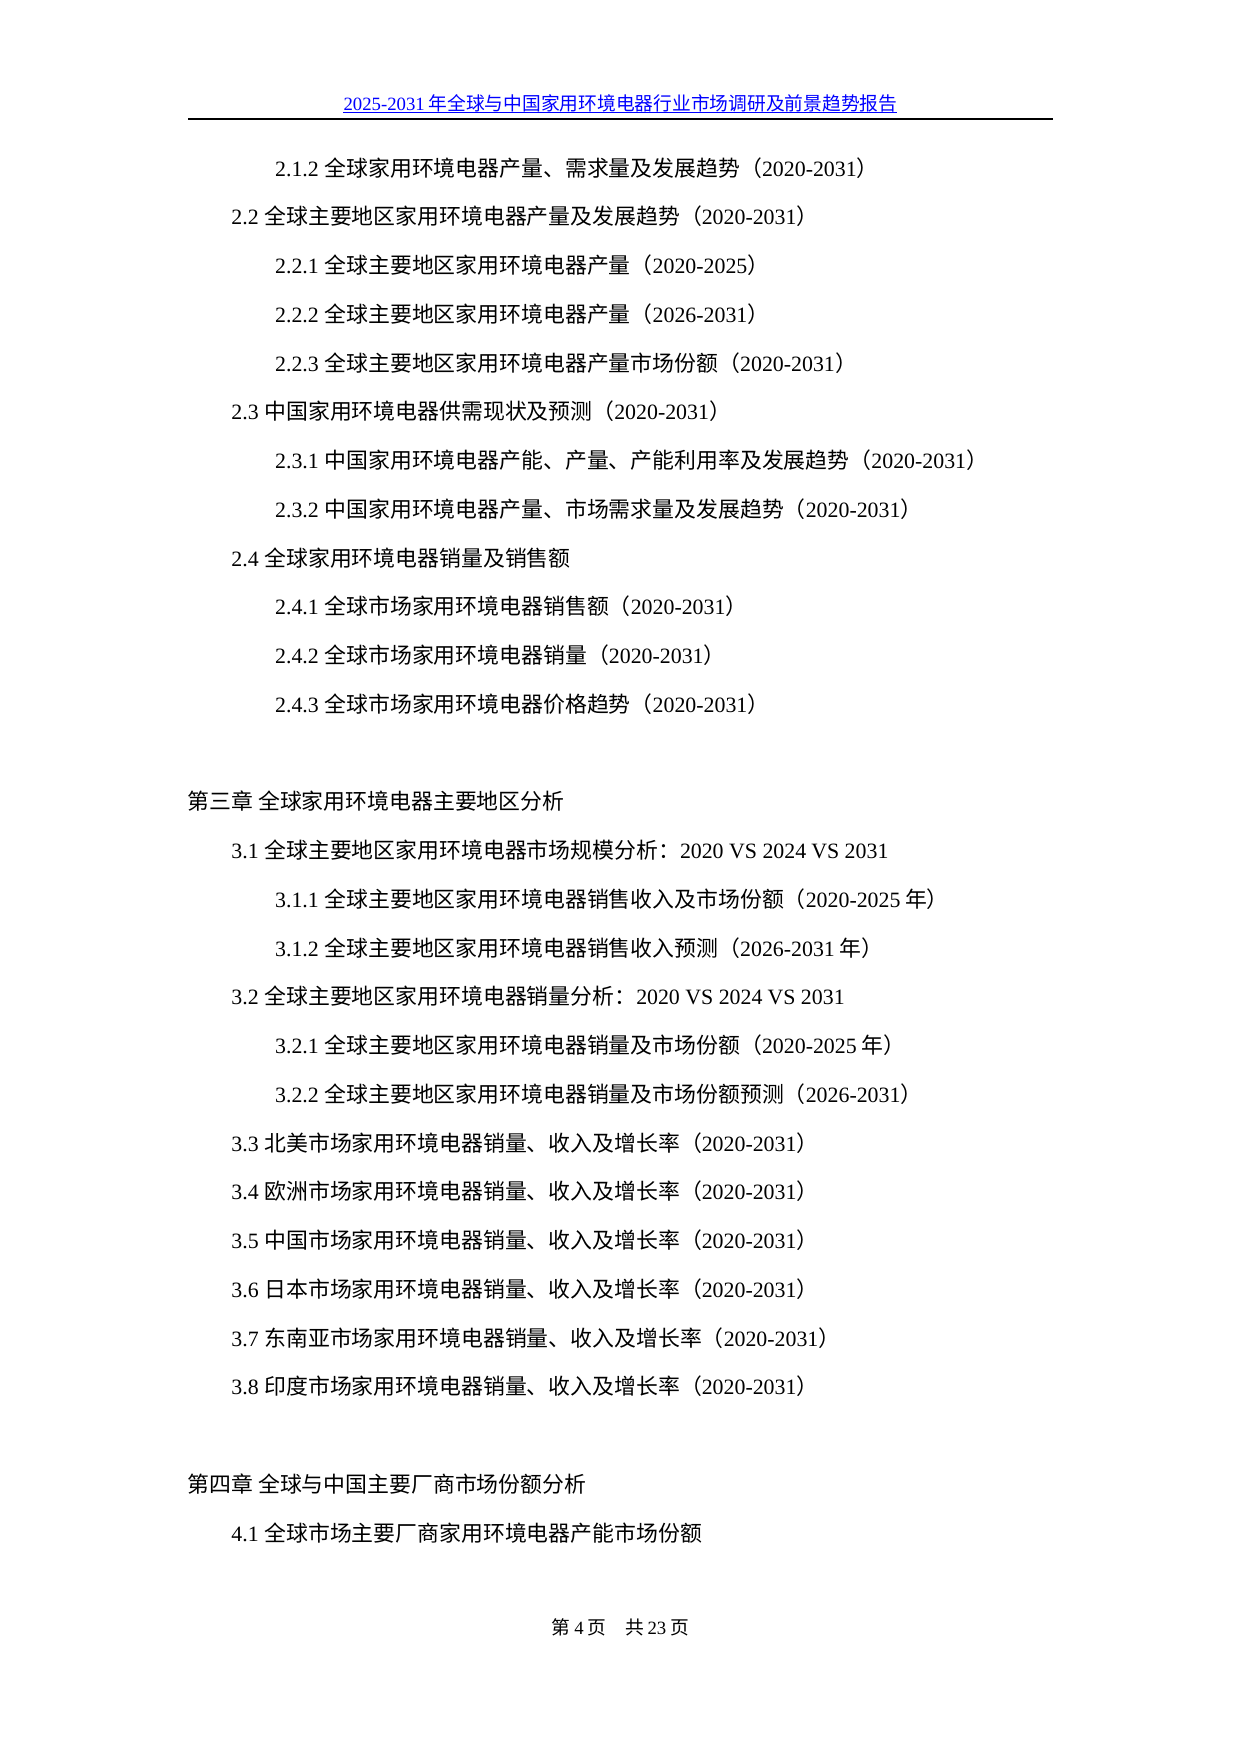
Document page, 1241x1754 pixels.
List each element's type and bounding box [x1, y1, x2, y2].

text [187, 150, 1053, 1548]
